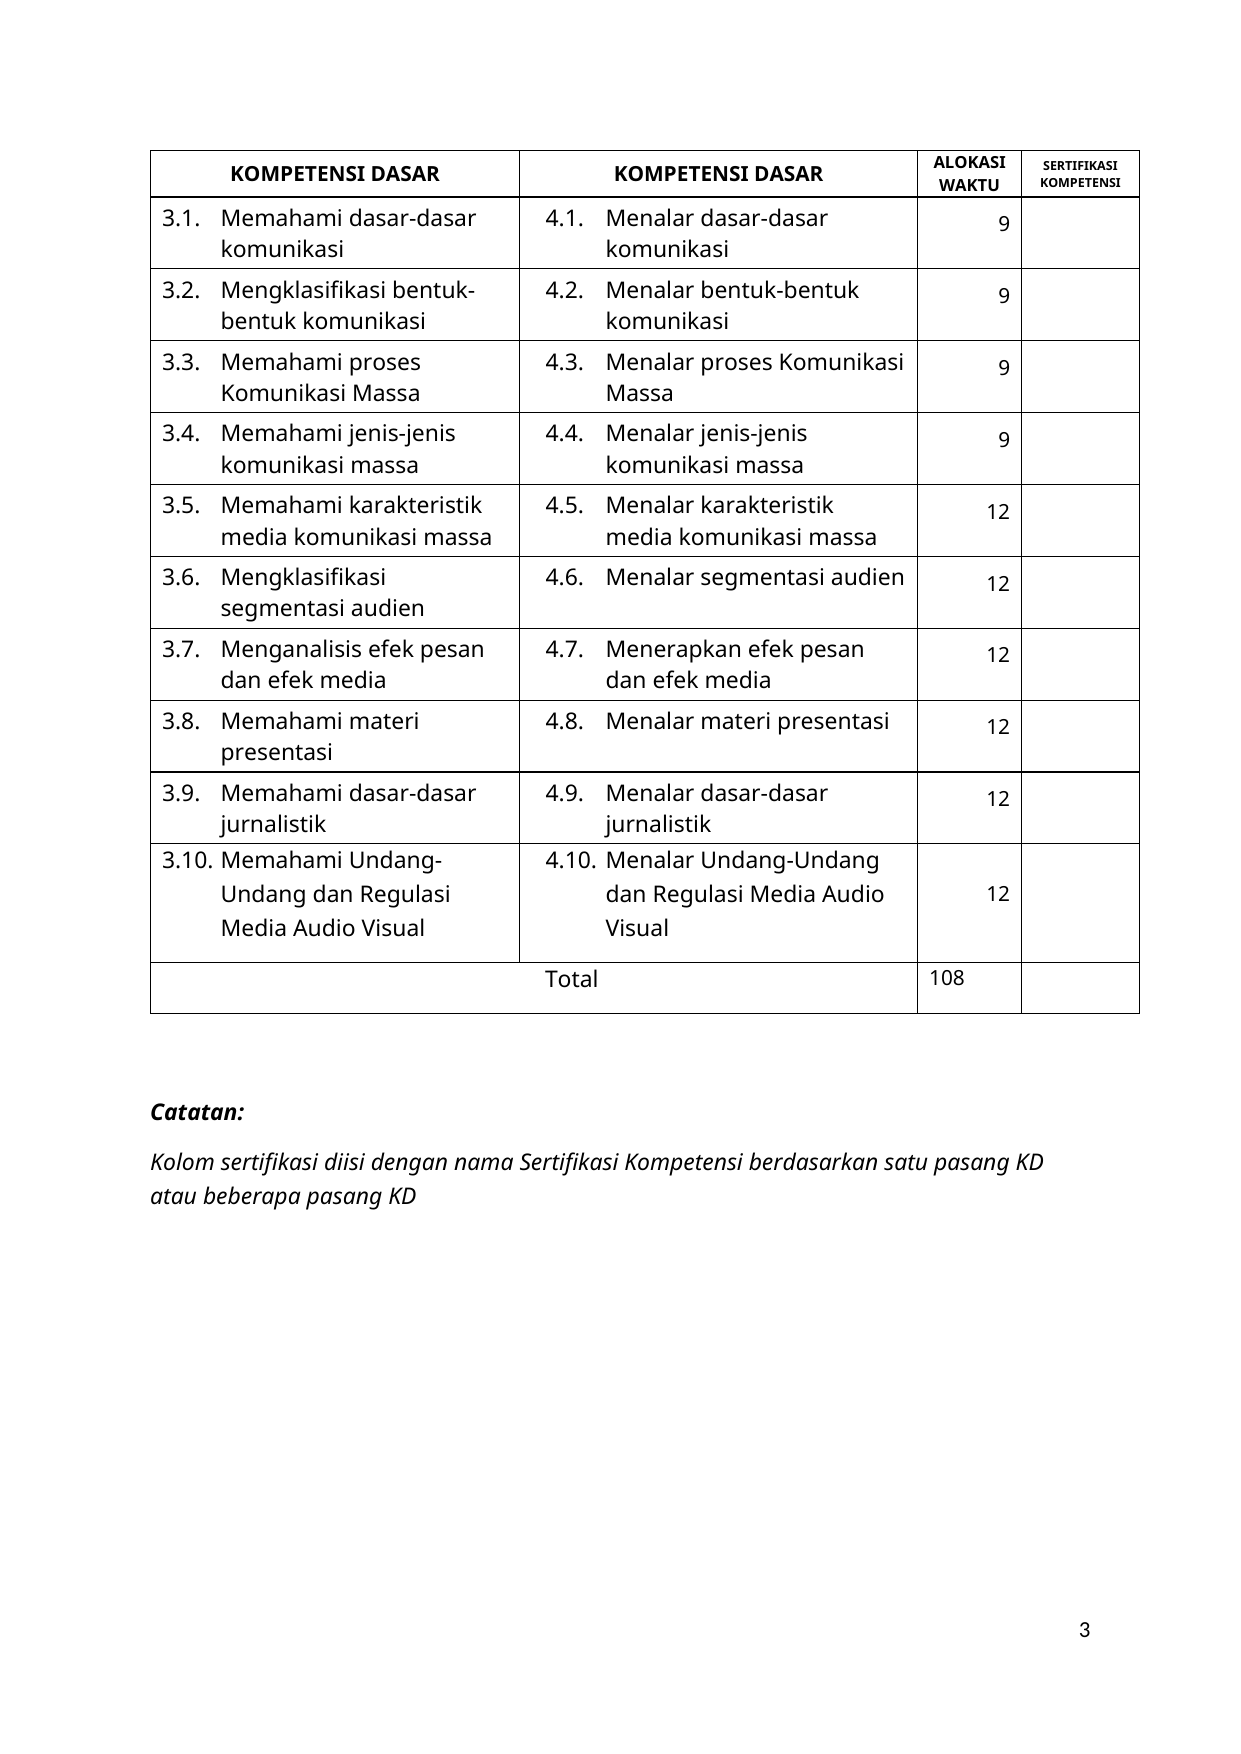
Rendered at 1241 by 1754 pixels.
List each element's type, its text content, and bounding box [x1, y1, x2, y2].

table_cell Menalar Undang-Undang dan Regulasi Media Audio Visual [520, 844, 917, 962]
table_cell Memahami karakteristik media komunikasi massa [151, 485, 519, 556]
table_cell Mengklasifikasi segmentasi audien [151, 557, 519, 628]
table_cell 12 [918, 629, 1021, 699]
table_cell Menerapkan efek pesan dan efek media [520, 629, 917, 699]
table_cell 9 [918, 341, 1021, 412]
table_header KOMPETENSI DASAR [151, 151, 519, 196]
text Kolom sertifikasi diisi dengan nama Sertifikasi Kompetensi berdasarkan satu pasang KD atau beberapa pasang KD [150, 1146, 1090, 1211]
table_cell 12 [918, 844, 1021, 962]
table_cell Total [151, 963, 917, 1013]
table_cell Menalar karakteristik media komunikasi massa [520, 485, 917, 556]
table_cell Memahami dasar-dasar jurnalistik [151, 773, 519, 843]
table_cell Menalar dasar-dasar jurnalistik [520, 773, 917, 843]
table_cell Mengklasifikasi bentuk-bentuk komunikasi [151, 269, 519, 340]
table_cell Memahami proses Komunikasi Massa [151, 341, 519, 412]
table_cell 9 [918, 198, 1021, 268]
table_header SERTIFIKASI KOMPETENSI [1022, 151, 1139, 196]
table_cell Menalar proses Komunikasi Massa [520, 341, 917, 412]
table_cell 12 [918, 485, 1021, 556]
table_cell Menalar segmentasi audien [520, 557, 917, 628]
table_cell [1022, 198, 1139, 268]
table_cell [1022, 413, 1139, 484]
table_cell Menalar materi presentasi [520, 701, 917, 771]
table_cell 12 [918, 701, 1021, 771]
table_cell Memahami Undang-Undang dan Regulasi Media Audio Visual [151, 844, 519, 962]
table_cell Memahami dasar-dasar komunikasi [151, 198, 519, 268]
table_header ALOKASI WAKTU [918, 151, 1021, 196]
table_cell Menalar jenis-jenis komunikasi massa [520, 413, 917, 484]
table_cell Menalar bentuk-bentuk komunikasi [520, 269, 917, 340]
table_cell [1022, 557, 1139, 628]
table_cell 12 [918, 557, 1021, 628]
table_cell [1022, 269, 1139, 340]
table_cell 108 [918, 963, 1021, 1013]
table_cell Menalar dasar-dasar komunikasi [520, 198, 917, 268]
table_cell Menganalisis efek pesan dan efek media [151, 629, 519, 699]
table_cell 9 [918, 269, 1021, 340]
table_cell [1022, 963, 1139, 1013]
text Catatan: [150, 1096, 1090, 1127]
table_cell Memahami materi presentasi [151, 701, 519, 771]
table_cell [1022, 773, 1139, 843]
table_cell [1022, 844, 1139, 962]
table_header KOMPETENSI DASAR [520, 151, 917, 196]
table_cell Memahami jenis-jenis komunikasi massa [151, 413, 519, 484]
table_cell [1022, 701, 1139, 771]
table_cell [1022, 629, 1139, 699]
table_cell [1022, 341, 1139, 412]
table_cell [1022, 485, 1139, 556]
table_cell 9 [918, 413, 1021, 484]
table_cell 12 [918, 773, 1021, 843]
